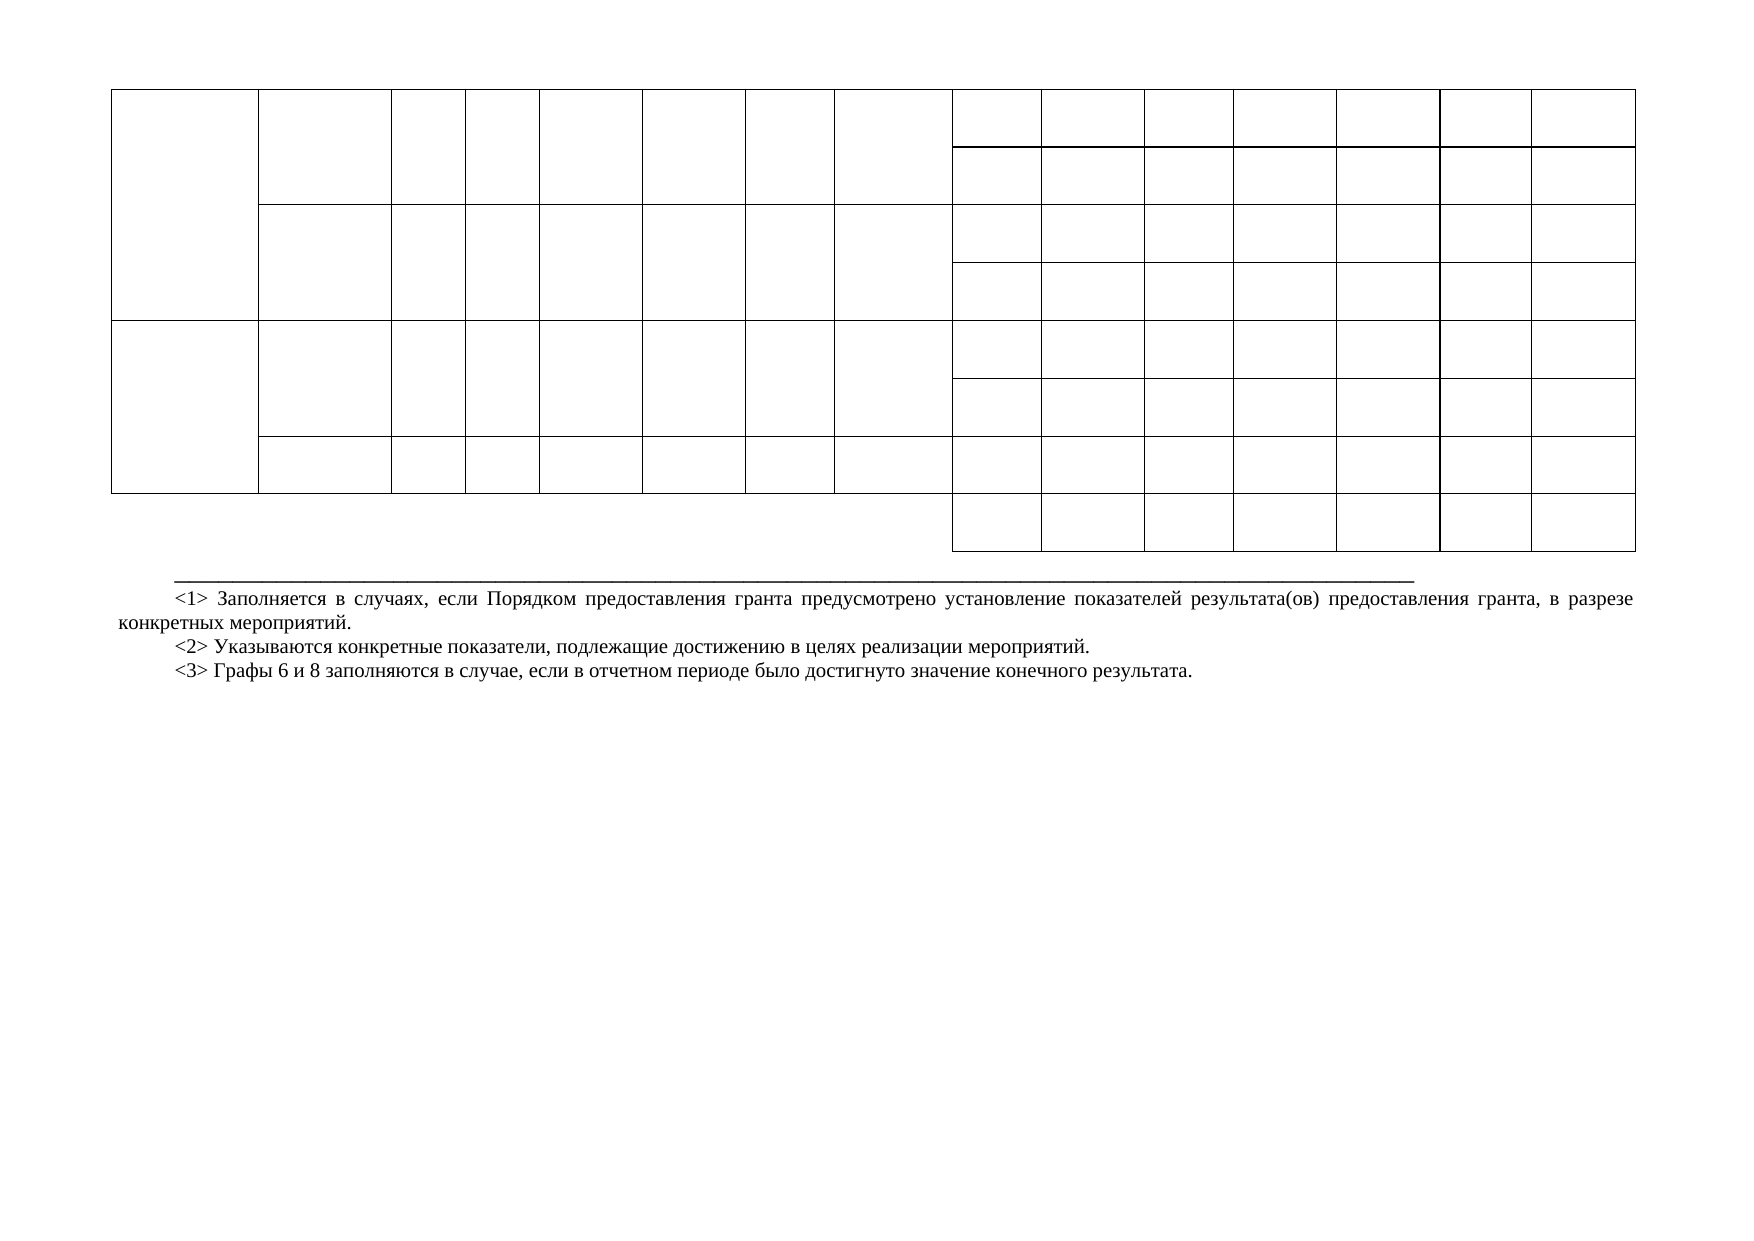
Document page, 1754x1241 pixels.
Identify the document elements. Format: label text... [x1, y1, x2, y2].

table_cell [953, 90, 1041, 146]
table_cell [1042, 90, 1144, 146]
table_cell [466, 90, 539, 204]
table_cell [1337, 148, 1439, 204]
table_cell [1234, 148, 1336, 204]
table_cell [1234, 263, 1336, 320]
table_cell [953, 263, 1041, 320]
table_cell [1234, 205, 1336, 262]
table_cell [1234, 379, 1336, 436]
table_cell [953, 494, 1041, 551]
table_cell [1532, 148, 1635, 204]
text <1> Заполняется в случаях, если Порядком предоставления гранта предусмотрено установление показателей результата(ов) предоставления гранта, в разрезе конкретных мероприятий. [118, 586, 1636, 634]
table_cell [746, 90, 834, 204]
table_cell [1441, 494, 1531, 551]
table_cell [1234, 437, 1336, 493]
table_cell [746, 205, 834, 320]
table_cell [1042, 437, 1144, 493]
table_cell [643, 205, 745, 320]
table_cell [1145, 321, 1233, 378]
table_cell [1337, 379, 1439, 436]
table_cell [1145, 437, 1233, 493]
table_cell [1337, 321, 1439, 378]
table_cell [112, 90, 258, 320]
table_cell [466, 205, 539, 320]
table_cell [540, 437, 642, 493]
table_cell [540, 90, 642, 204]
table_cell [1532, 205, 1635, 262]
table_cell [1337, 437, 1439, 493]
table_cell [1441, 437, 1531, 493]
table_cell [1532, 494, 1635, 551]
table_cell [1532, 437, 1635, 493]
table_cell [1532, 90, 1635, 146]
table_cell [1532, 263, 1635, 320]
table_cell [1145, 205, 1233, 262]
table_cell [259, 90, 391, 204]
table_cell [392, 205, 465, 320]
table_cell [1234, 90, 1336, 146]
table_cell [1042, 494, 1144, 551]
table_cell [953, 321, 1041, 378]
table_cell [392, 321, 465, 436]
table_cell [540, 321, 642, 436]
table_cell [1441, 148, 1531, 204]
table_cell [746, 321, 834, 436]
table_cell [1337, 494, 1439, 551]
table_cell [1145, 90, 1233, 146]
table_cell [1441, 321, 1531, 378]
table_cell [1337, 205, 1439, 262]
table_cell [1441, 205, 1531, 262]
table_cell [835, 321, 952, 436]
table_cell [1145, 148, 1233, 204]
table_cell [1441, 263, 1531, 320]
table_cell [466, 437, 539, 493]
table_cell [953, 437, 1041, 493]
table_cell [953, 205, 1041, 262]
table_cell [1234, 494, 1336, 551]
table_cell [1042, 263, 1144, 320]
table_cell [1234, 321, 1336, 378]
table_cell [1145, 379, 1233, 436]
table_cell [392, 90, 465, 204]
table_cell [1145, 494, 1233, 551]
table_cell [1145, 263, 1233, 320]
text <2> Указываются конкретные показатели, подлежащие достижению в целях реализации мероприятий. [118, 634, 1636, 658]
table_cell [1042, 379, 1144, 436]
table_cell [466, 321, 539, 436]
text <3> Графы 6 и 8 заполняются в случае, если в отчетном периоде было достигнуто значение конечного результата. [118, 658, 1636, 682]
table_cell [1532, 321, 1635, 378]
table_cell [259, 205, 391, 320]
table_cell [643, 90, 745, 204]
table_cell [1337, 90, 1439, 146]
table_cell [1441, 90, 1531, 146]
table_cell [953, 148, 1041, 204]
table_cell [1532, 379, 1635, 436]
table_cell [112, 321, 258, 493]
text _____________________________________________________________________________________ [118, 552, 1636, 586]
table_cell [643, 321, 745, 436]
table_cell [540, 205, 642, 320]
table_cell [835, 205, 952, 320]
table_cell [259, 321, 391, 436]
table_cell [392, 437, 465, 493]
table_cell [259, 437, 391, 493]
table_cell [1042, 148, 1144, 204]
table_cell [1042, 205, 1144, 262]
table_cell [835, 437, 952, 493]
table_cell [1441, 379, 1531, 436]
table_cell [953, 379, 1041, 436]
table_cell [1337, 263, 1439, 320]
table_cell [746, 437, 834, 493]
table_cell [1042, 321, 1144, 378]
table_cell [643, 437, 745, 493]
table_cell [835, 90, 952, 204]
